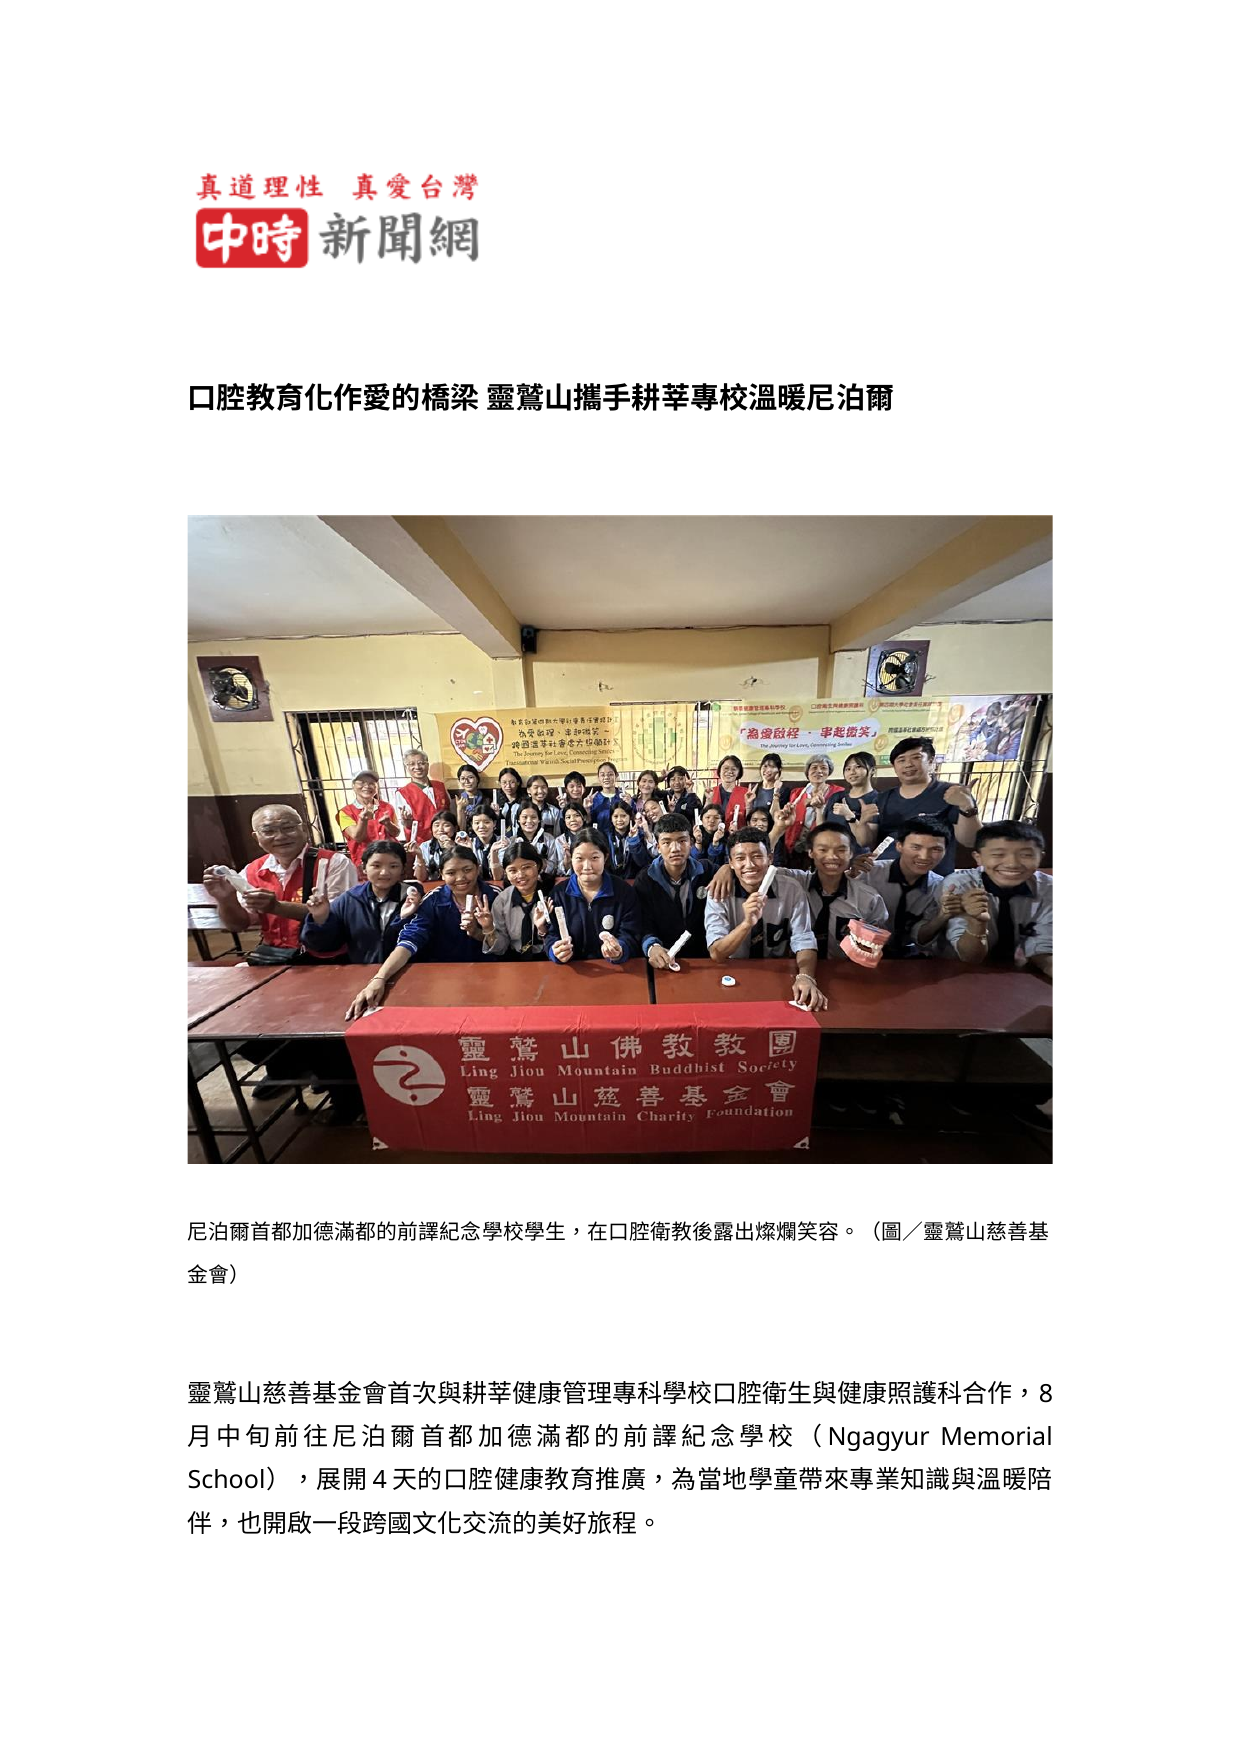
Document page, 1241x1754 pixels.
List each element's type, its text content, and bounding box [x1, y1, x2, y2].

picture [187, 164, 483, 276]
text 尼泊爾首都加德滿都的前譯紀念學校學生，在口腔衛教後露出燦爛笑容。（圖／靈鷲山慈善基金會） [187, 1212, 1053, 1293]
text 靈鷲山慈善基金會首次與耕莘健康管理專科學校口腔衛生與健康照護科合作，8月中旬前往尼泊爾首都加德滿都的前譯紀念學校（Ngagyur Memorial School），展開4天的口腔健康教育推廣，為當地學童帶來專業知識與溫暖陪伴，也開啟一段跨國文化交流的美好旅程。 [187, 1373, 1053, 1540]
picture [187, 515, 1053, 1164]
text 口腔教育化作愛的橋梁 靈鷲山攜手耕莘專校溫暖尼泊爾 [187, 358, 1053, 433]
